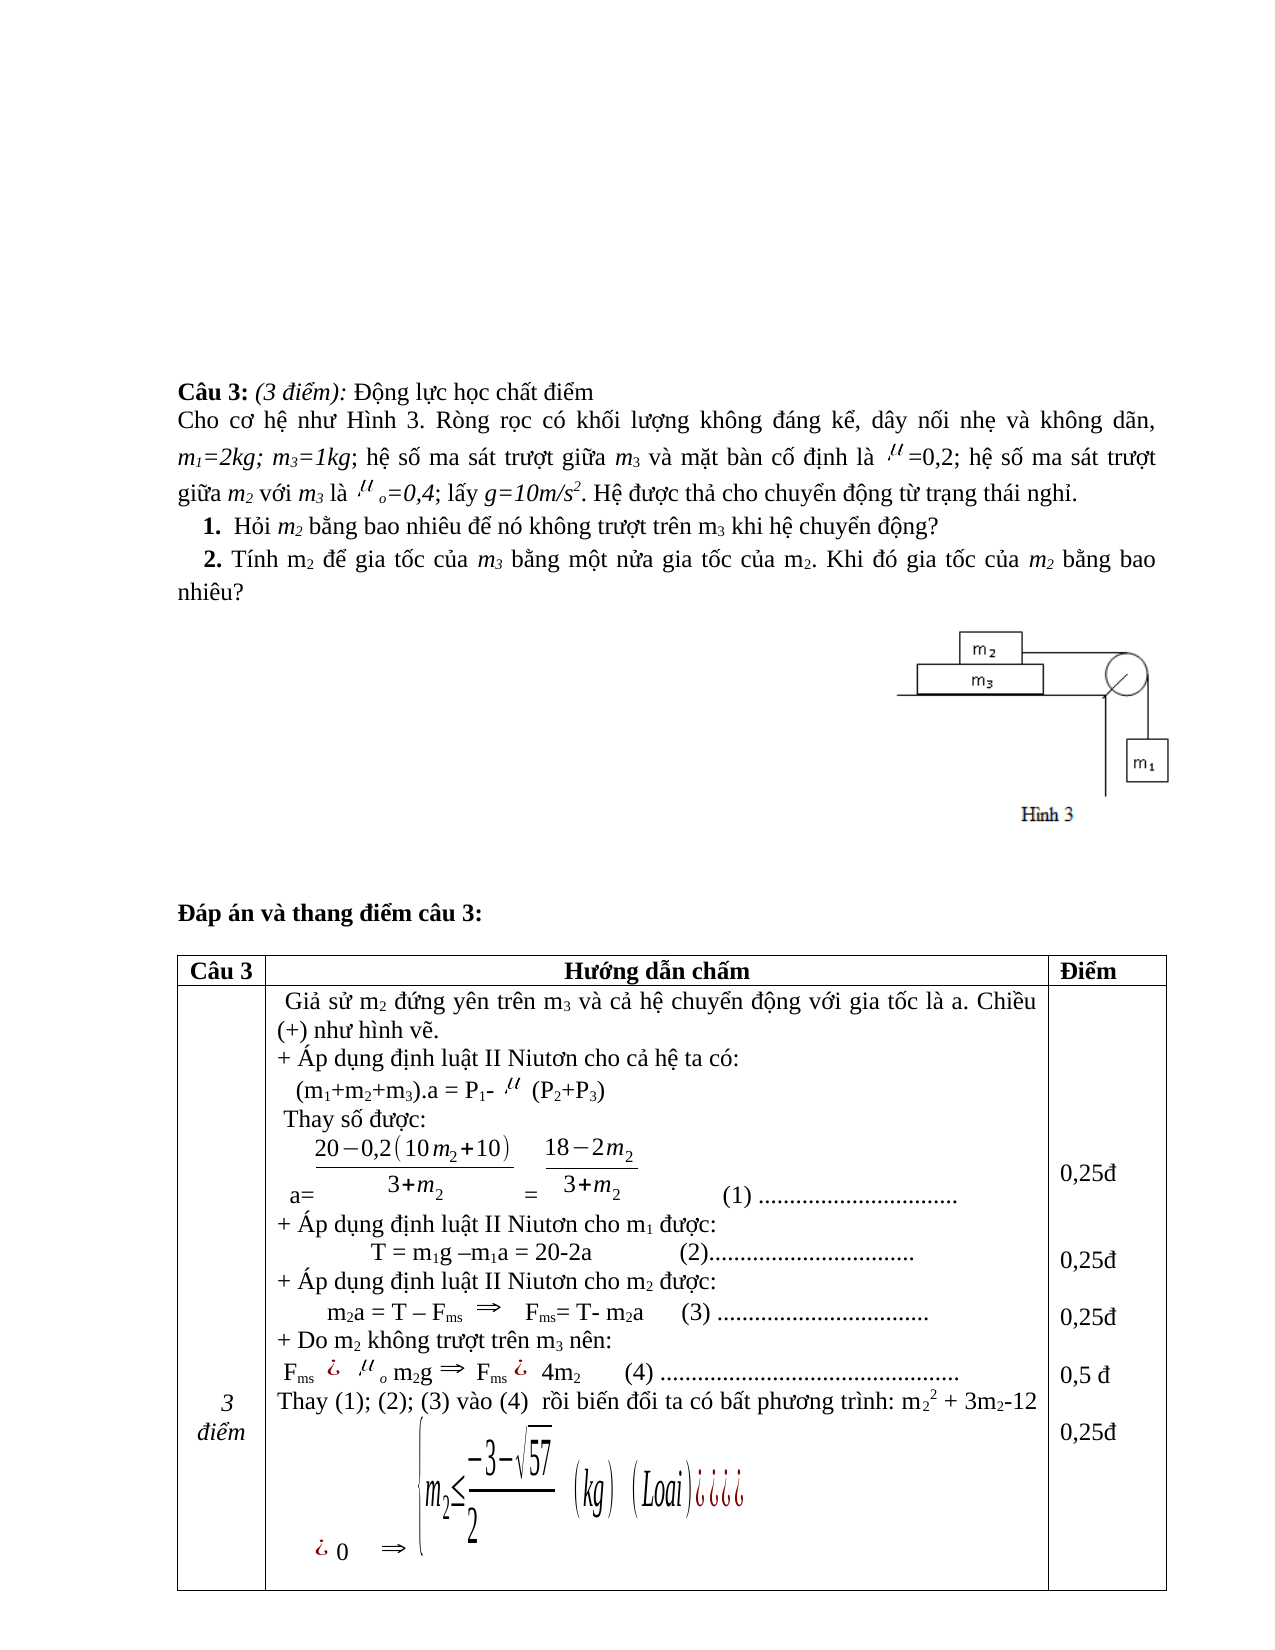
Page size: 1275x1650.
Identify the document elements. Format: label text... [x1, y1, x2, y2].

text Đáp án và thang điểm câu 3: [177, 898, 1157, 926]
table_header Câu 3 [178, 956, 265, 985]
text 1. Hỏi m2 bằng bao nhiêu để nó không trượt trên m3 khi hệ chuyển động? [177, 511, 1157, 540]
text 2. Tính m2 để gia tốc của m3 bằng một nửa gia tốc của m2. Khi đó gia tốc của m2 bằng bao nhiêu? [177, 544, 1156, 606]
table_header Hướng dẫn chấm [266, 956, 1048, 985]
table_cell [1049, 986, 1166, 1590]
picture [893, 607, 1190, 860]
text Câu 3: (3 điểm): Động lực học chất điểm [177, 377, 1157, 406]
table_header Điểm [1049, 956, 1166, 985]
text Cho cơ hệ như Hình 3. Ròng rọc có khối lượng không đáng kể, dây nối nhẹ và không dãn, m1=2kg; m3=1kg; hệ số ma sát trượt giữa m3 và mặt bàn cố định là =0,2; hệ số ma sát trượt giữa m2 với m3 là o=0,4; lấy g=10m/s2. Hệ được thả cho chuyển động từ trạng thái nghỉ. [177, 406, 1156, 507]
table_cell 3 điểm [178, 986, 265, 1590]
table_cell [266, 986, 1048, 1590]
